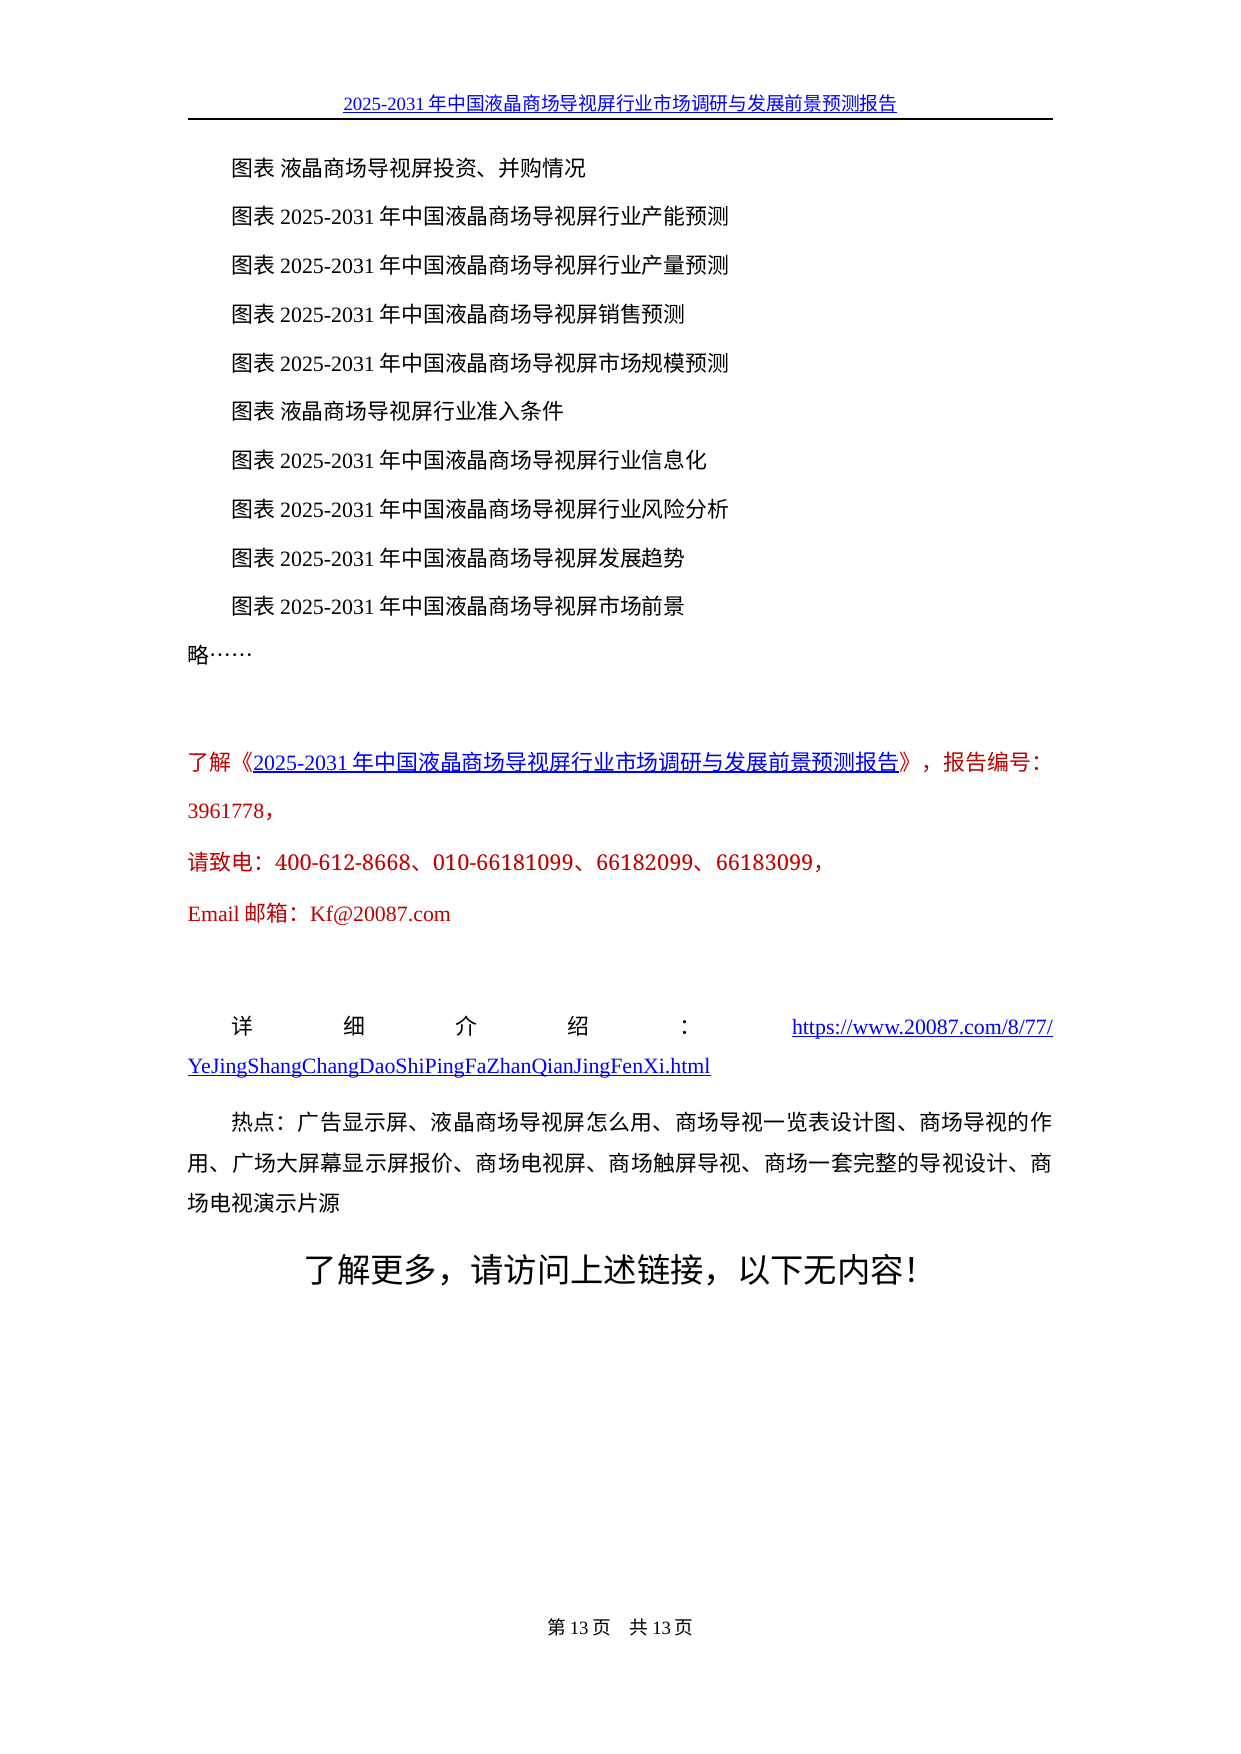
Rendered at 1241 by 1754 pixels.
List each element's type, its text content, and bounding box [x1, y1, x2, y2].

text 详细介绍：https://www.20087.com/8/77/YeJingShangChangDaoShiPingFaZhanQianJingFenXi.html [187, 1009, 1053, 1082]
title 了解更多，请访问上述链接，以下无内容！ [187, 1236, 1053, 1301]
text Email邮箱：Kf@20087.com [187, 896, 1053, 928]
text 了解《2025-2031年中国液晶商场导视屏行业市场调研与发展前景预测报告》，报告编号：3961778， [187, 744, 1053, 825]
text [187, 150, 1053, 670]
text 请致电：400-612-8668、010-66181099、66182099、66183099， [187, 844, 1053, 877]
text 热点：广告显示屏、液晶商场导视屏怎么用、商场导视一览表设计图、商场导视的作用、广场大屏幕显示屏报价、商场电视屏、商场触屏导视、商场一套完整的导视设计、商场电视演示片源 [187, 1104, 1053, 1218]
